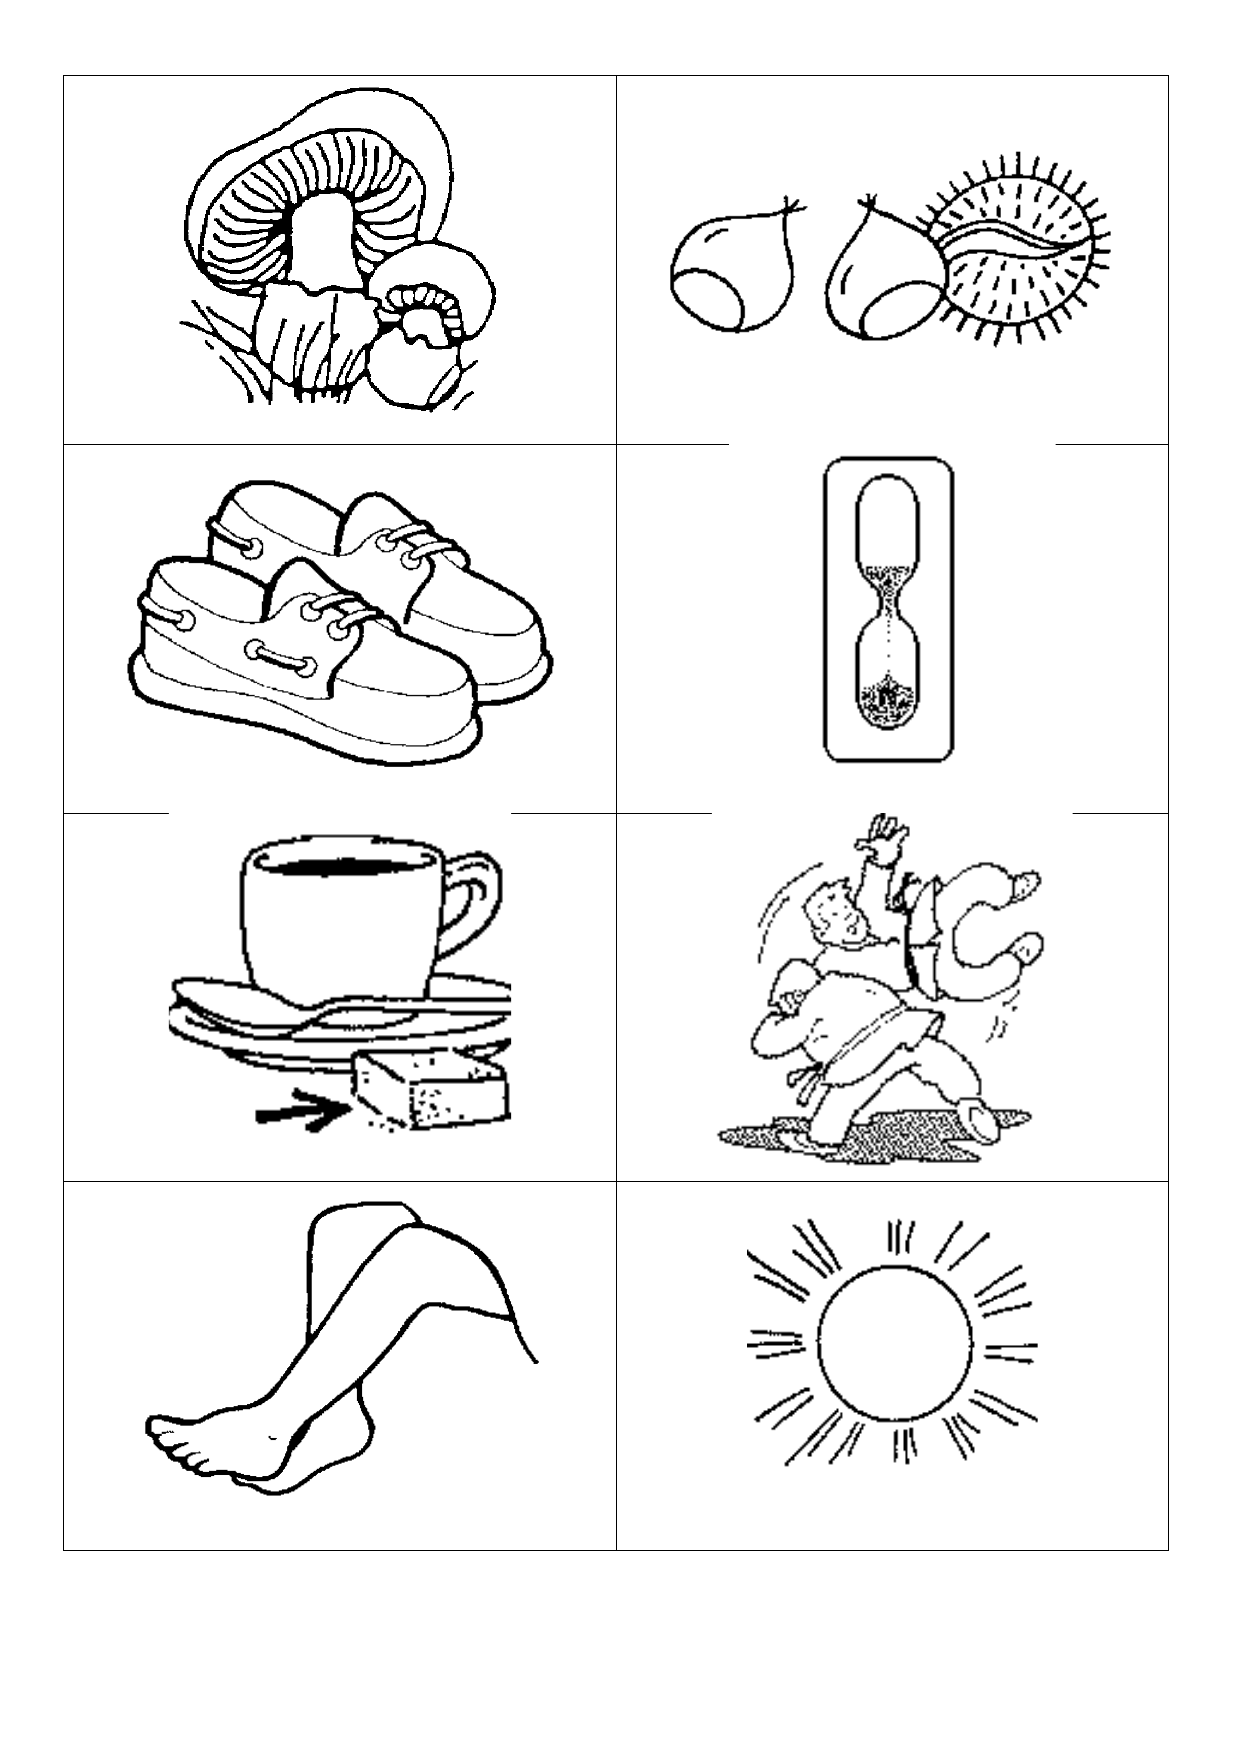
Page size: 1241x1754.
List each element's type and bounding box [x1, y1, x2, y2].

picture [167, 76, 513, 434]
picture [168, 813, 512, 1156]
table_cell [64, 76, 616, 444]
picture [747, 1210, 1038, 1501]
picture [711, 813, 1073, 1175]
table_cell [64, 814, 616, 1181]
picture [132, 1182, 548, 1511]
table_cell [617, 76, 1168, 444]
picture [112, 472, 568, 779]
table_cell [617, 814, 1168, 1181]
picture [670, 132, 1115, 356]
table_cell [617, 1182, 1168, 1550]
table_cell [64, 445, 616, 812]
table_cell [617, 445, 1168, 812]
picture [729, 444, 1056, 772]
table_cell [64, 1182, 616, 1550]
